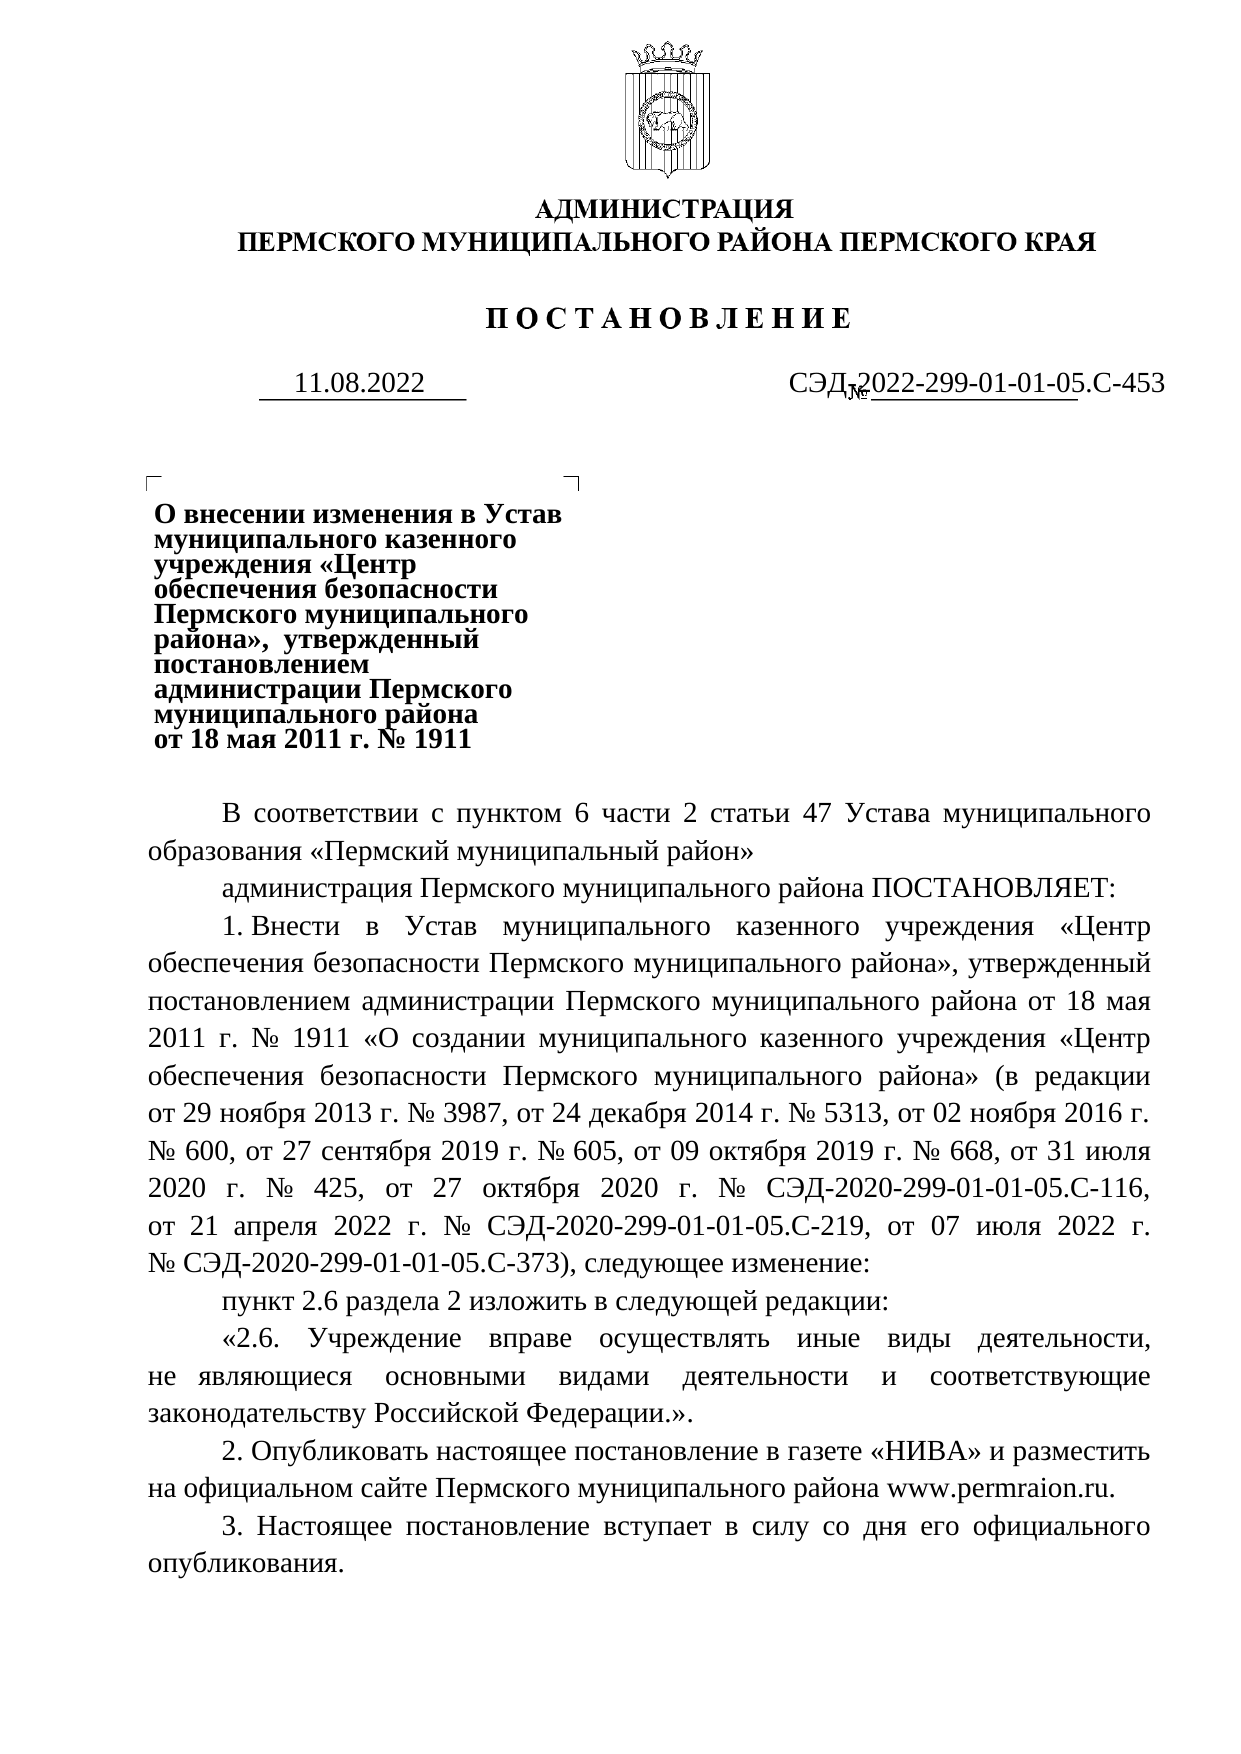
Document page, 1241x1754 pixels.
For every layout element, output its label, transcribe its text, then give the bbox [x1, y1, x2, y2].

text 1. Внести в Устав муниципального казенного учреждения «Центр обеспечения безопасности Пермского муниципального района», утвержденный постановлением администрации Пермского муниципального района от 18 мая 2011 г. № 1911 «О создании муниципального казенного учреждения «Центр обеспечения безопасности Пермского муниципального района» (в редакции от 29 ноября 2013 г. № 3987, от 24 декабря 2014 г. № 5313, от 02 ноября 2016 г. № 600, от 27 сентября 2019 г. № 605, от 09 октября 2019 г. № 668, от 31 июля 2020 г. № 425, от 27 октября 2020 г. № СЭД-2020-299-01-01-05.С-116, от 21 апреля 2022 г. № СЭД-2020-299-01-01-05.С-219, от 07 июля 2022 г. № СЭД-2020-299-01-01-05.С-373), следующее изменение: [148, 905, 1152, 1280]
text 2. Опубликовать настоящее постановление в газете «НИВА» и разместить на официальном сайте Пермского муниципального района www.permraion.ru. [148, 1430, 1152, 1505]
text В соответствии с пунктом 6 части 2 статьи 47 Устава муниципального образования «Пермский муниципальный район» [148, 793, 1152, 868]
text пункт 2.6 раздела 2 изложить в следующей редакции: [148, 1280, 1152, 1318]
text «2.6. Учреждение вправе осуществлять иные виды деятельности, не являющиеся основными видами деятельности и соответствующие законодательству Российской Федерации.». [148, 1318, 1152, 1430]
picture [146, 40, 1137, 491]
text 3. Настоящее постановление вступает в силу со дня его официального опубликования. [148, 1505, 1152, 1580]
text администрация Пермского муниципального района ПОСТАНОВЛЯЕТ: [148, 868, 1152, 905]
